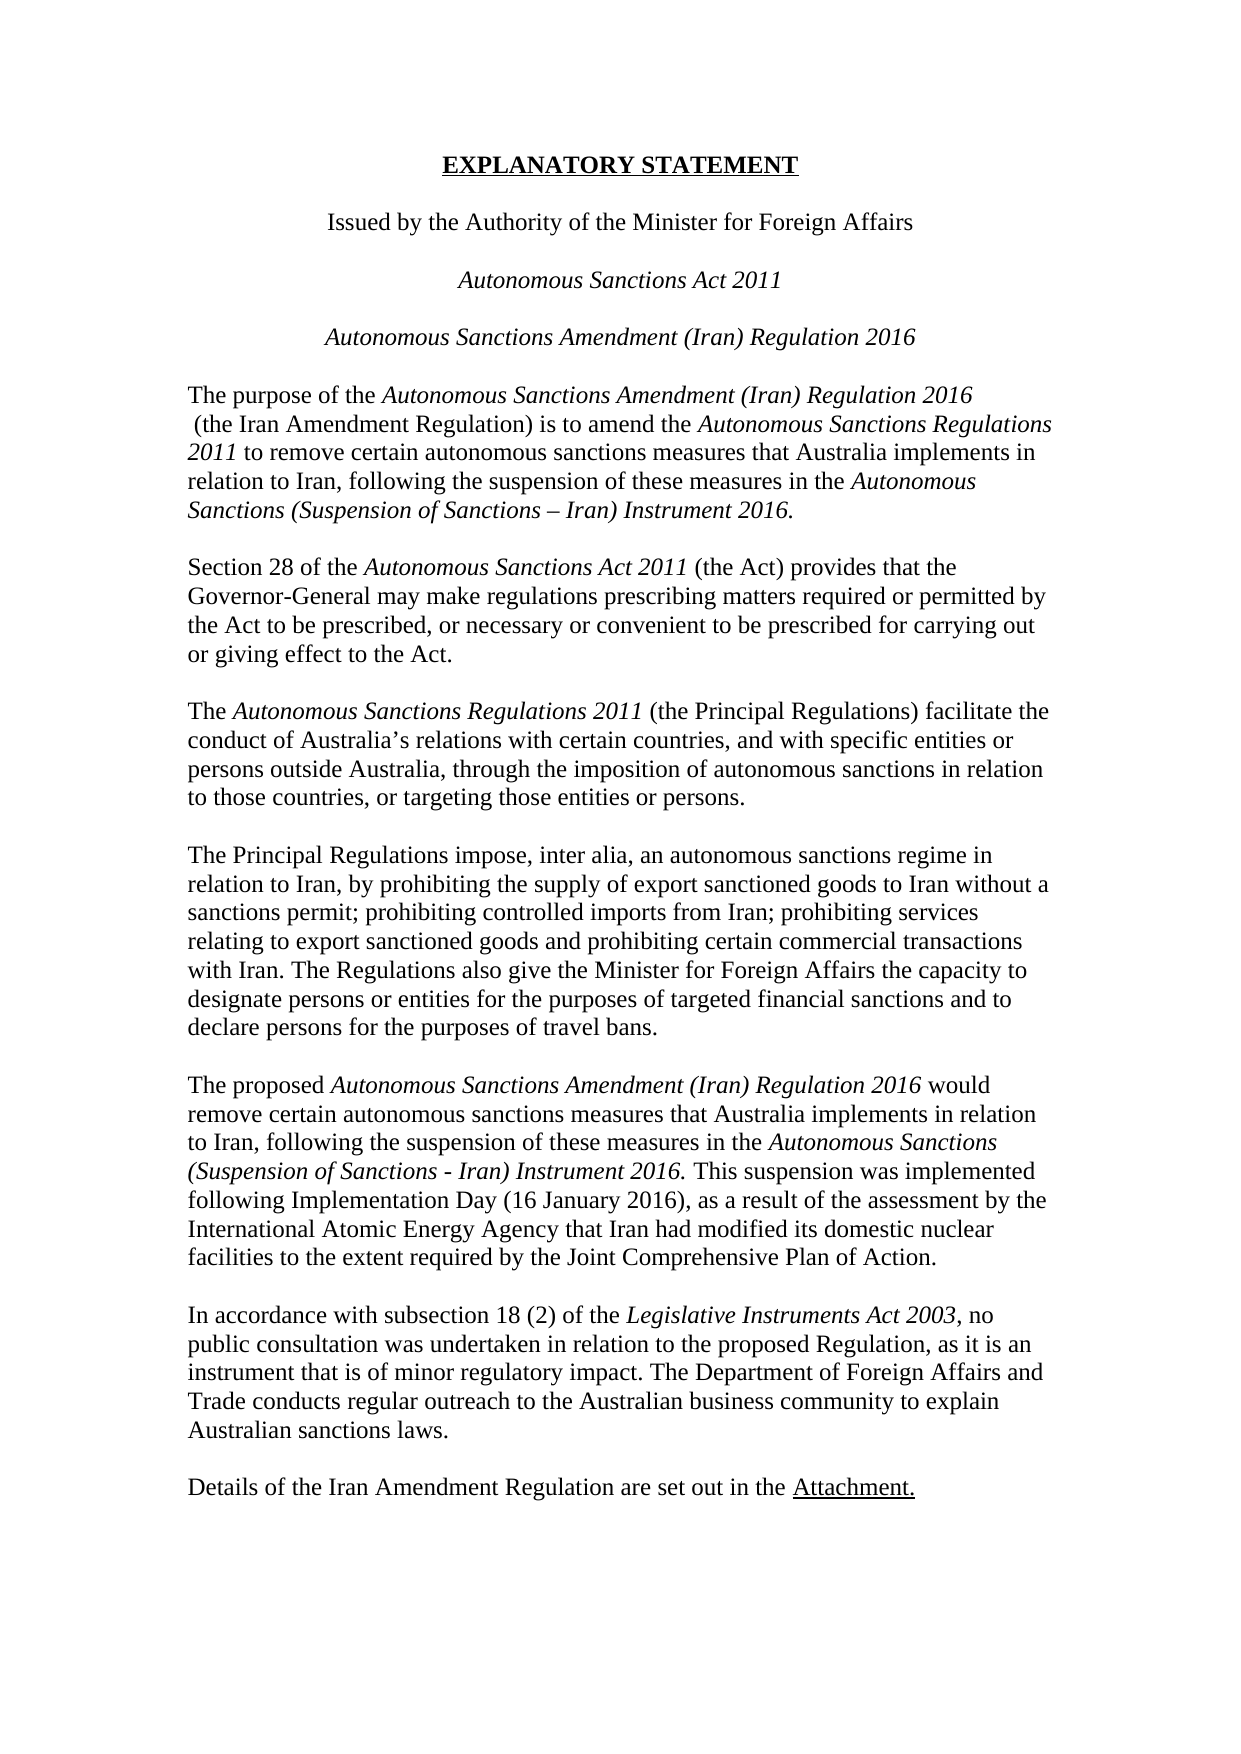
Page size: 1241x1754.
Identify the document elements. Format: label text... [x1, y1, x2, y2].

text The Autonomous Sanctions Regulations 2011 (the Principal Regulations) facilitate the conduct of Australia’s relations with certain countries, and with specific entities or persons outside Australia, through the imposition of autonomous sanctions in relation to those countries, or targeting those entities or persons. [187, 696, 1053, 811]
text Issued by the Authority of the Minister for Foreign Affairs [187, 207, 1053, 236]
text The Principal Regulations impose, inter alia, an autonomous sanctions regime in relation to Iran, by prohibiting the supply of export sanctioned goods to Iran without a sanctions permit; prohibiting controlled imports from Iran; prohibiting services relating to export sanctioned goods and prohibiting certain commercial transactions with Iran. The Regulations also give the Minister for Foreign Affairs the capacity to designate persons or entities for the purposes of targeted financial sanctions and to declare persons for the purposes of travel bans. [187, 840, 1053, 1041]
text Autonomous Sanctions Act 2011 [187, 265, 1053, 294]
text EXPLANATORY STATEMENT [187, 150, 1053, 179]
text The proposed Autonomous Sanctions Amendment (Iran) Regulation 2016 would remove certain autonomous sanctions measures that Australia implements in relation to Iran, following the suspension of these measures in the Autonomous Sanctions (Suspension of Sanctions - Iran) Instrument 2016. This suspension was implemented following Implementation Day (16 January 2016), as a result of the assessment by the International Atomic Energy Agency that Iran had modified its domestic nuclear facilities to the extent required by the Joint Comprehensive Plan of Action. [187, 1070, 1053, 1271]
text Details of the Iran Amendment Regulation are set out in the Attachment. [187, 1472, 1053, 1501]
text In accordance with subsection 18 (2) of the Legislative Instruments Act 2003, no public consultation was undertaken in relation to the proposed Regulation, as it is an instrument that is of minor regulatory impact. The Department of Foreign Affairs and Trade conducts regular outreach to the Australian business community to explain Australian sanctions laws. [187, 1300, 1053, 1444]
text (the Iran Amendment Regulation) is to amend the Autonomous Sanctions Regulations 2011 to remove certain autonomous sanctions measures that Australia implements in relation to Iran, following the suspension of these measures in the Autonomous Sanctions (Suspension of Sanctions – Iran) Instrument 2016. [187, 409, 1053, 524]
text Autonomous Sanctions Amendment (Iran) Regulation 2016 [187, 322, 1053, 351]
text The purpose of the Autonomous Sanctions Amendment (Iran) Regulation 2016 [187, 380, 1053, 409]
text Section 28 of the Autonomous Sanctions Act 2011 (the Act) provides that the Governor-General may make regulations prescribing matters required or permitted by the Act to be prescribed, or necessary or convenient to be prescribed for carrying out or giving effect to the Act. [187, 552, 1053, 667]
